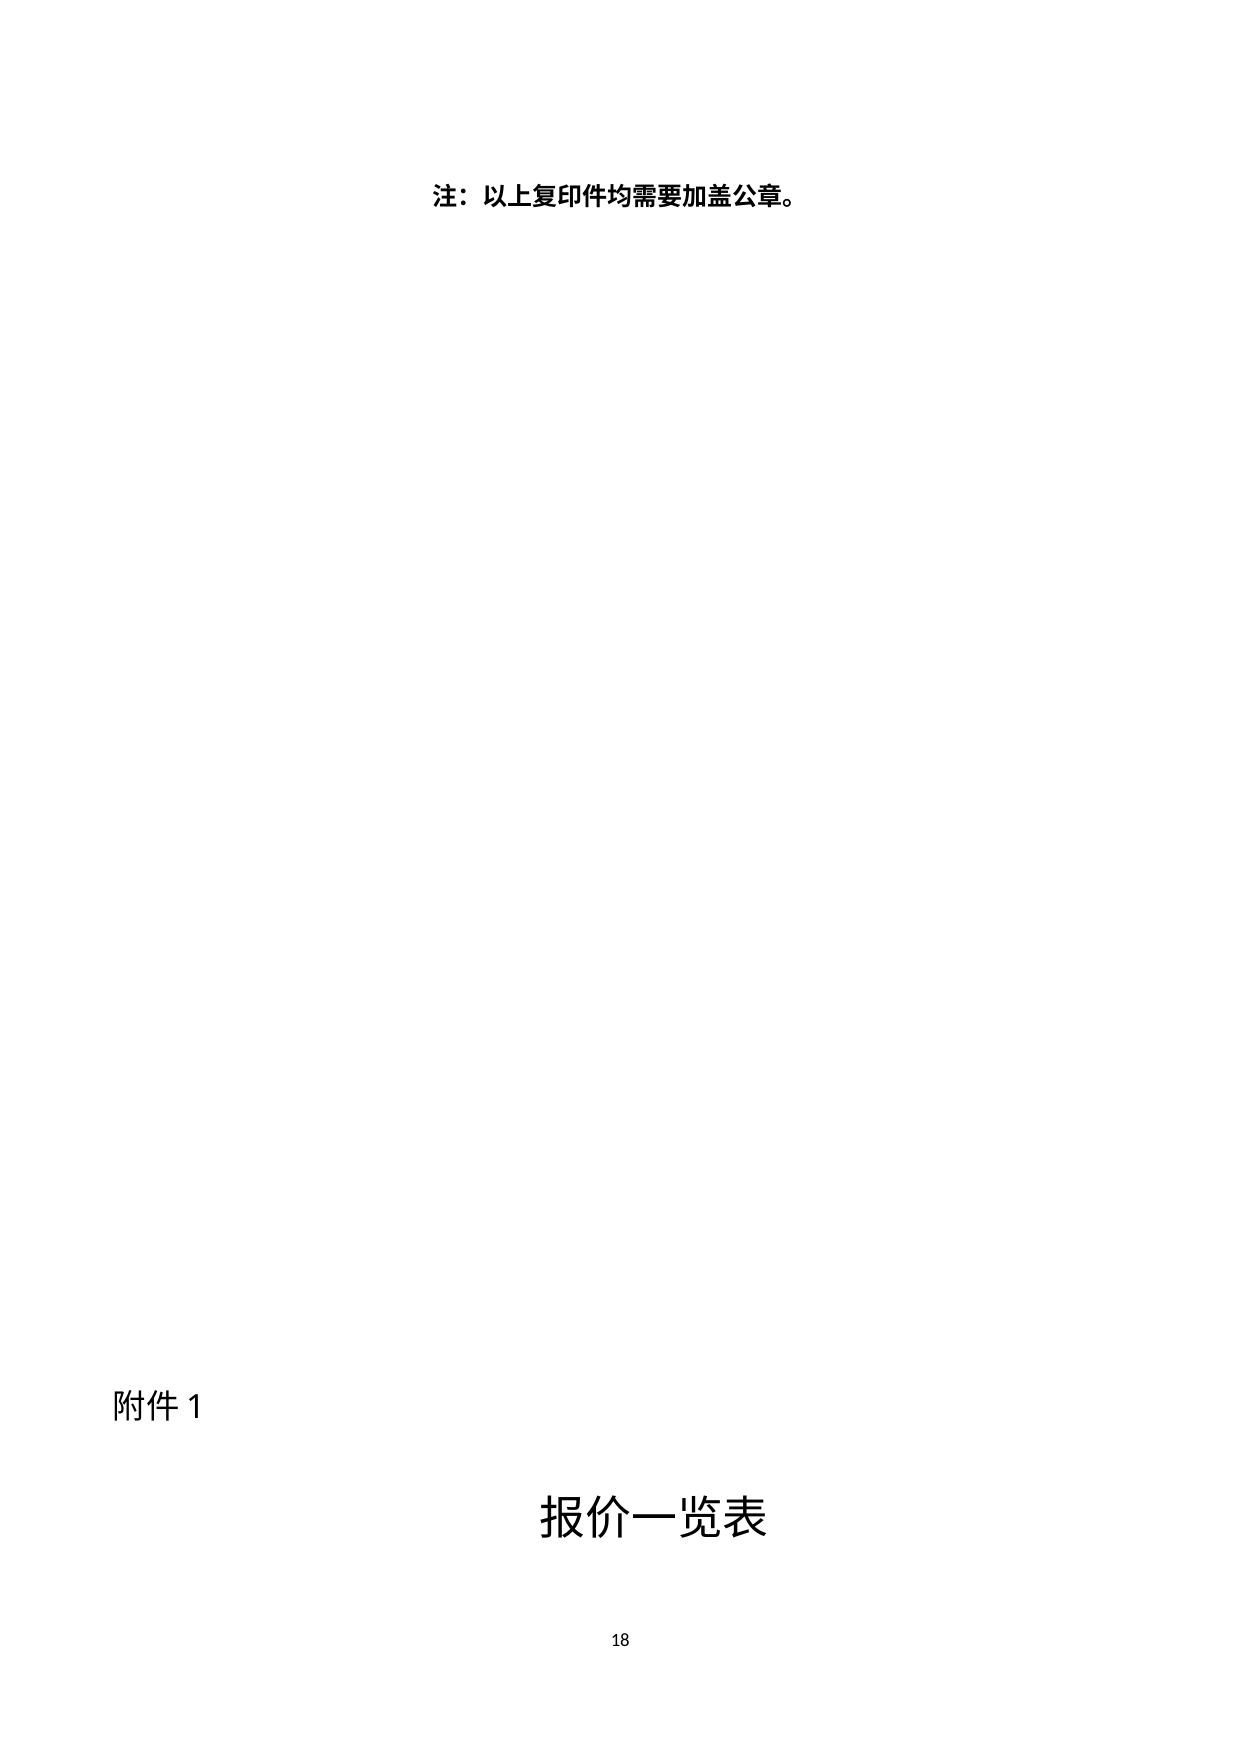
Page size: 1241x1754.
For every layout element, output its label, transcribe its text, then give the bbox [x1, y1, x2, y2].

text 注：以上复印件均需要加盖公章。 [112, 162, 1128, 227]
text 附件1 [112, 1371, 1128, 1436]
text 报价一览表 [112, 1466, 1128, 1563]
